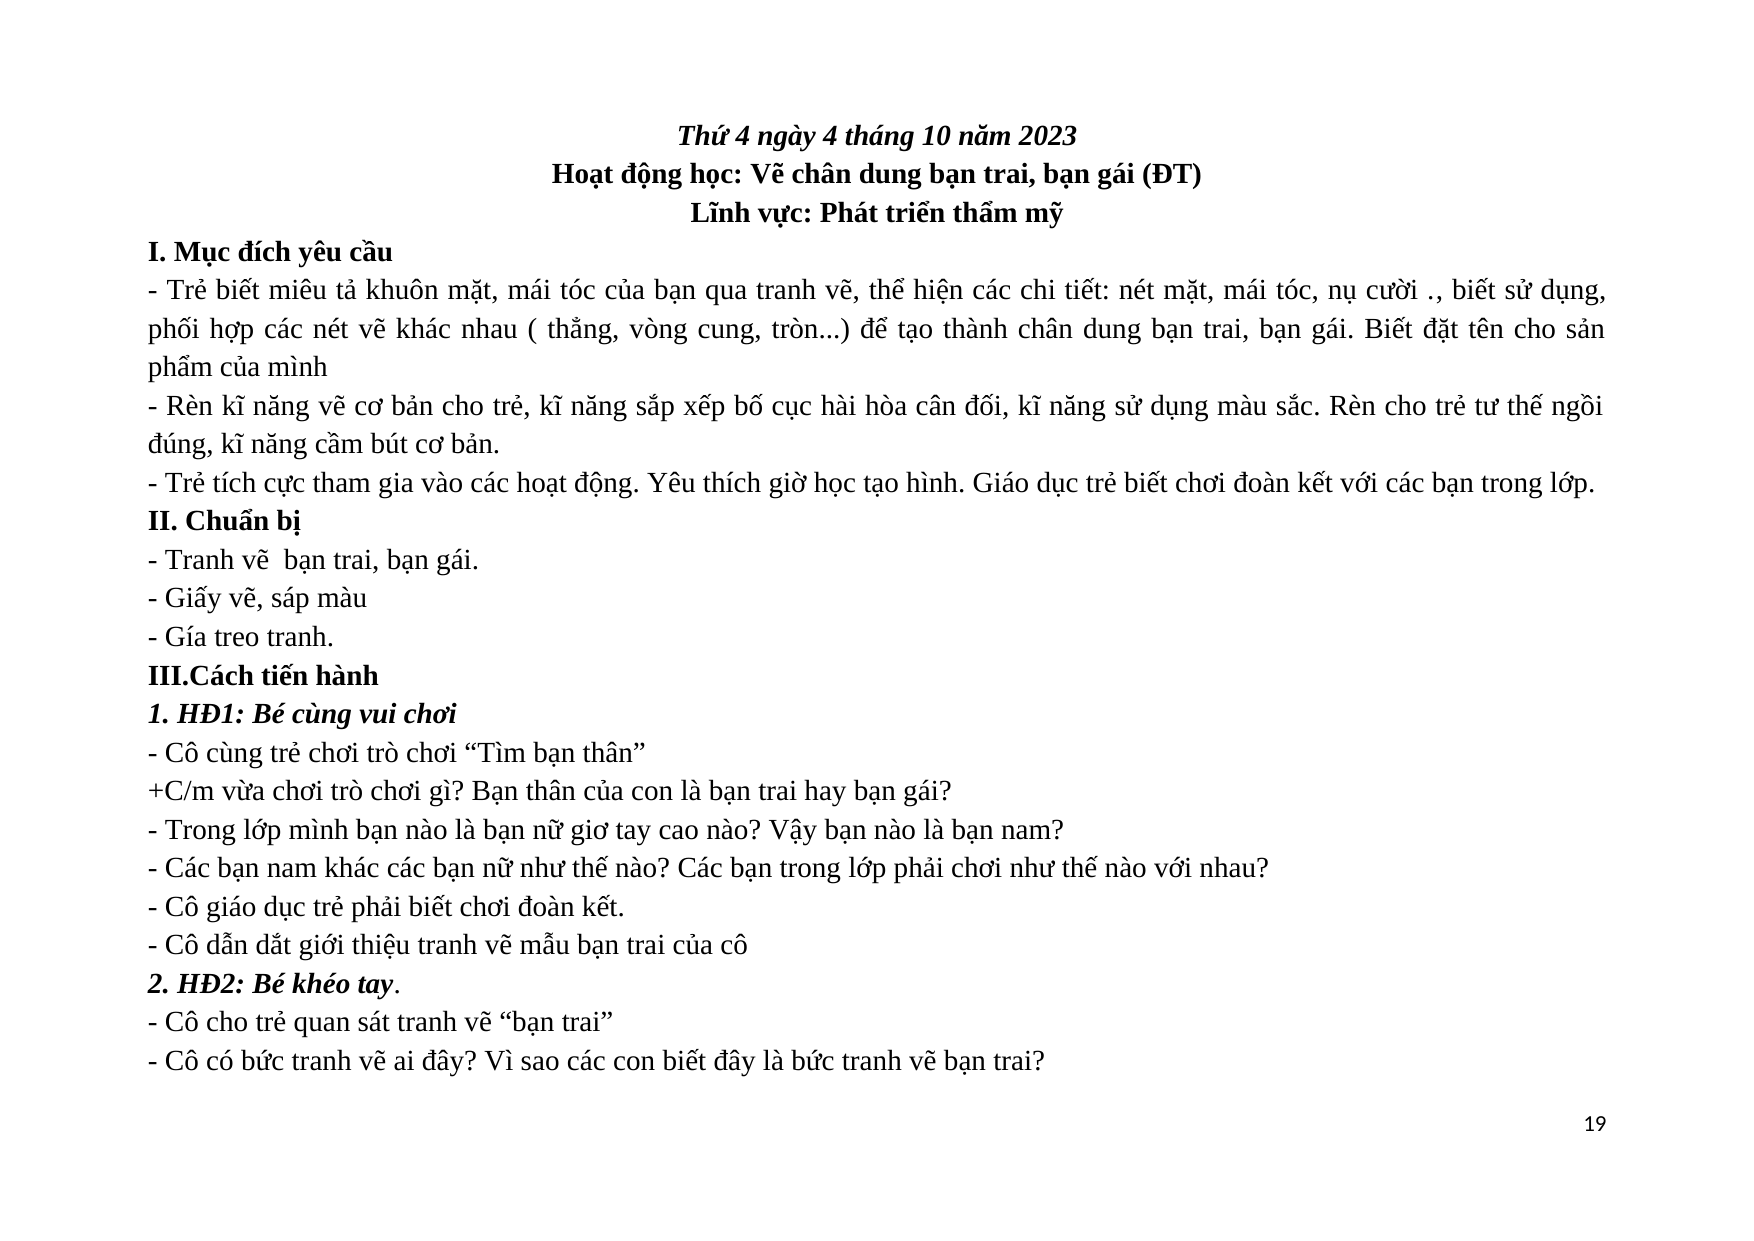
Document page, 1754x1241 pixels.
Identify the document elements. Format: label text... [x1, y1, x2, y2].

text Hoạt động học: Vẽ chân dung bạn trai, bạn gái (ĐT) [148, 157, 1606, 190]
text +C/m vừa chơi trò chơi gì? Bạn thân của con là bạn trai hay bạn gái? [148, 773, 1606, 807]
text - Cô giáo dục trẻ phải biết chơi đoàn kết. [148, 889, 1606, 922]
text III.Cách tiến hành [148, 658, 1606, 691]
text - Các bạn nam khác các bạn nữ như thế nào? Các bạn trong lớp phải chơi như thế nào với nhau? [148, 850, 1606, 884]
text - Trẻ biết miêu tả khuôn mặt, mái tóc của bạn qua tranh vẽ, thể hiện các chi tiết: nét mặt, mái tóc, nụ cười ., biết sử dụng, phối hợp các nét vẽ khác nhau ( thẳng, vòng cung, tròn...) để tạo thành chân dung bạn trai, bạn gái. Biết đặt tên cho sản phẩm của mình [148, 272, 1606, 383]
text - Giấy vẽ, sáp màu [148, 581, 1606, 614]
text - Cô cho trẻ quan sát tranh vẽ “bạn trai” [148, 1004, 1606, 1038]
text - Trong lớp mình bạn nào là bạn nữ giơ tay cao nào? Vậy bạn nào là bạn nam? [148, 812, 1606, 845]
text - Trẻ tích cực tham gia vào các hoạt động. Yêu thích giờ học tạo hình. Giáo dục trẻ biết chơi đoàn kết với các bạn trong lớp. [148, 465, 1606, 498]
text - Cô dẫn dắt giới thiệu tranh vẽ mẫu bạn trai của cô [148, 927, 1606, 961]
text Lĩnh vực: Phát triển thẩm mỹ [148, 195, 1606, 229]
text - Cô có bức tranh vẽ ai đây? Vì sao các con biết đây là bức tranh vẽ bạn trai? [148, 1043, 1606, 1077]
text - Gía treo tranh. [148, 619, 1606, 653]
text Thứ 4 ngày 4 tháng 10 năm 2023 [148, 118, 1606, 152]
text - Rèn kĩ năng vẽ cơ bản cho trẻ, kĩ năng sắp xếp bố cục hài hòa cân đối, kĩ năng sử dụng màu sắc. Rèn cho trẻ tư thế ngồi đúng, kĩ năng cầm bút cơ bản. [148, 388, 1606, 460]
text - Tranh vẽ bạn trai, bạn gái. [148, 542, 1606, 576]
text - Cô cùng trẻ chơi trò chơi “Tìm bạn thân” [148, 735, 1606, 768]
text II. Chuẩn bị [148, 503, 1606, 537]
text 2. HĐ2: Bé khéo tay. [148, 966, 1606, 999]
text 1. HĐ1: Bé cùng vui chơi [148, 696, 1606, 730]
text I. Mục đích yêu cầu [148, 234, 1606, 267]
